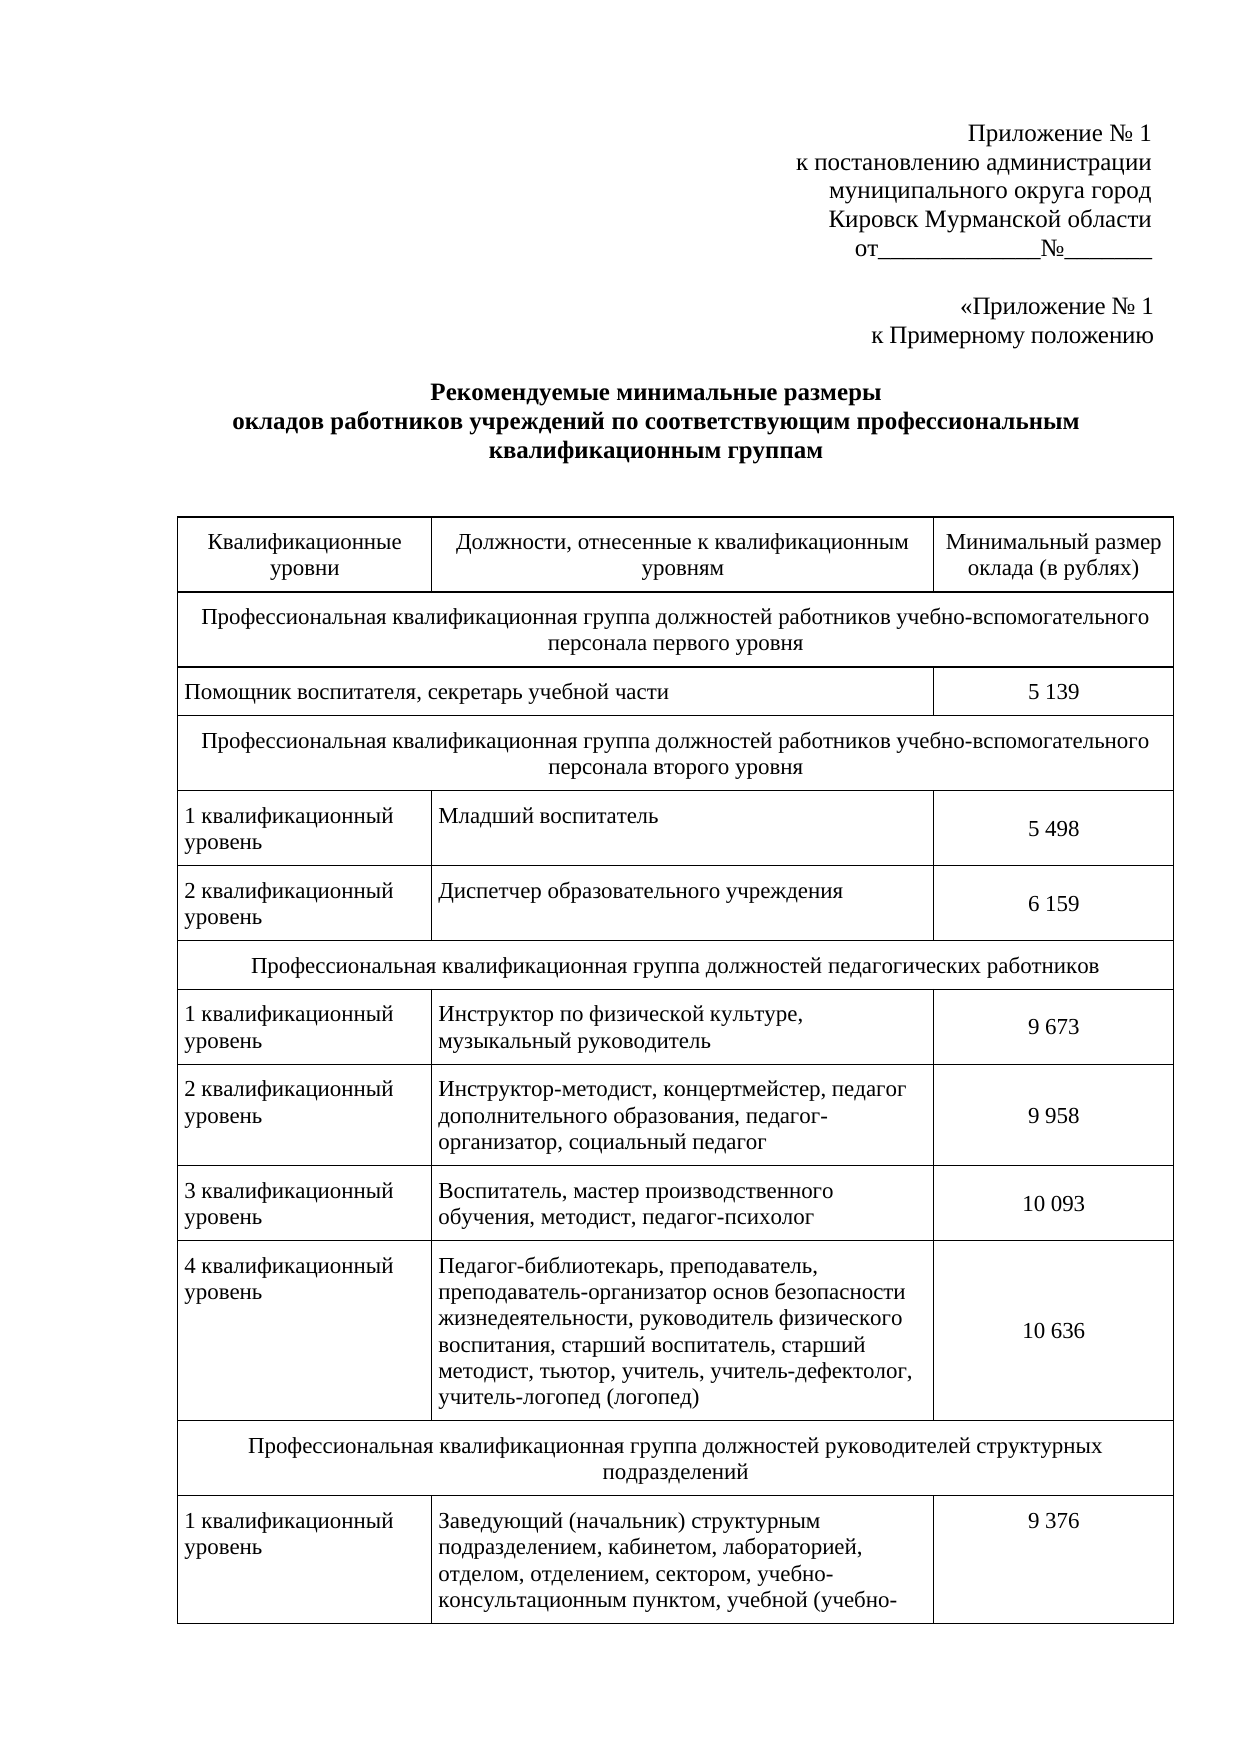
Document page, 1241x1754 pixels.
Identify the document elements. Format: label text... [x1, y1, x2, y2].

text муниципального округа город [177, 176, 1152, 204]
text Приложение № 1 [177, 118, 1152, 147]
table_cell Профессиональная квалификационная группа должностей работников учебно-вспомогательного персонала второго уровня [178, 716, 1173, 790]
table_cell Профессиональная квалификационная группа должностей работников учебно-вспомогательного персонала первого уровня [178, 593, 1173, 666]
table_cell 9 673 [934, 990, 1173, 1064]
table_cell 6 159 [934, 866, 1173, 940]
table_cell Диспетчер образовательного учреждения [432, 866, 933, 940]
table_cell 3 квалификационный уровень [178, 1166, 431, 1240]
text Кировск Мурманской области [177, 204, 1152, 233]
table_cell 4 квалификационный уровень [178, 1241, 431, 1420]
table_cell Младший воспитатель [432, 791, 933, 865]
table_cell Профессиональная квалификационная группа должностей педагогических работников [178, 941, 1173, 989]
table_cell 5 139 [934, 668, 1173, 715]
table_cell Инструктор по физической культуре, музыкальный руководитель [432, 990, 933, 1064]
table_header Должности, отнесенные к квалификационным уровням [432, 518, 933, 591]
table_header Минимальный размер оклада (в рублях) [934, 518, 1173, 591]
table_cell Помощник воспитателя, секретарь учебной части [178, 668, 933, 715]
table_cell 1 квалификационный уровень [178, 990, 431, 1064]
text Рекомендуемые минимальные размеры [430, 377, 1154, 406]
table_cell 2 квалификационный уровень [178, 866, 431, 940]
table_cell Профессиональная квалификационная группа должностей руководителей структурных подразделений [178, 1421, 1173, 1495]
table_cell 10 093 [934, 1166, 1173, 1240]
text квалификационным группам [231, 435, 1080, 464]
table_cell Воспитатель, мастер производственного обучения, методист, педагог-психолог [432, 1166, 933, 1240]
table_cell 5 498 [934, 791, 1173, 865]
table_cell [432, 1496, 933, 1623]
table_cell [178, 1496, 431, 1623]
table_header Квалификационные уровни [178, 518, 431, 591]
text к Примерному положению [430, 320, 1154, 349]
table_cell 9 958 [934, 1065, 1173, 1165]
text к постановлению администрации [177, 147, 1152, 176]
text «Приложение № 1 [430, 291, 1154, 320]
table_cell 2 квалификационный уровень [178, 1065, 431, 1165]
table_cell Инструктор-методист, концертмейстер, педагог дополнительного образования, педагог-организатор, социальный педагог [432, 1065, 933, 1165]
table_cell 1 квалификационный уровень [178, 791, 431, 865]
text окладов работников учреждений по соответствующим профессиональным [231, 406, 1080, 435]
text от_____________№_______ [177, 233, 1152, 262]
table_cell Педагог-библиотекарь, преподаватель, преподаватель-организатор основ безопасности жизнедеятельности, руководитель физического воспитания, старший воспитатель, старший методист, тьютор, учитель, учитель-дефектолог, учитель-логопед (логопед) [432, 1241, 933, 1420]
table_cell 10 636 [934, 1241, 1173, 1420]
table_cell 9 376 [934, 1496, 1173, 1623]
